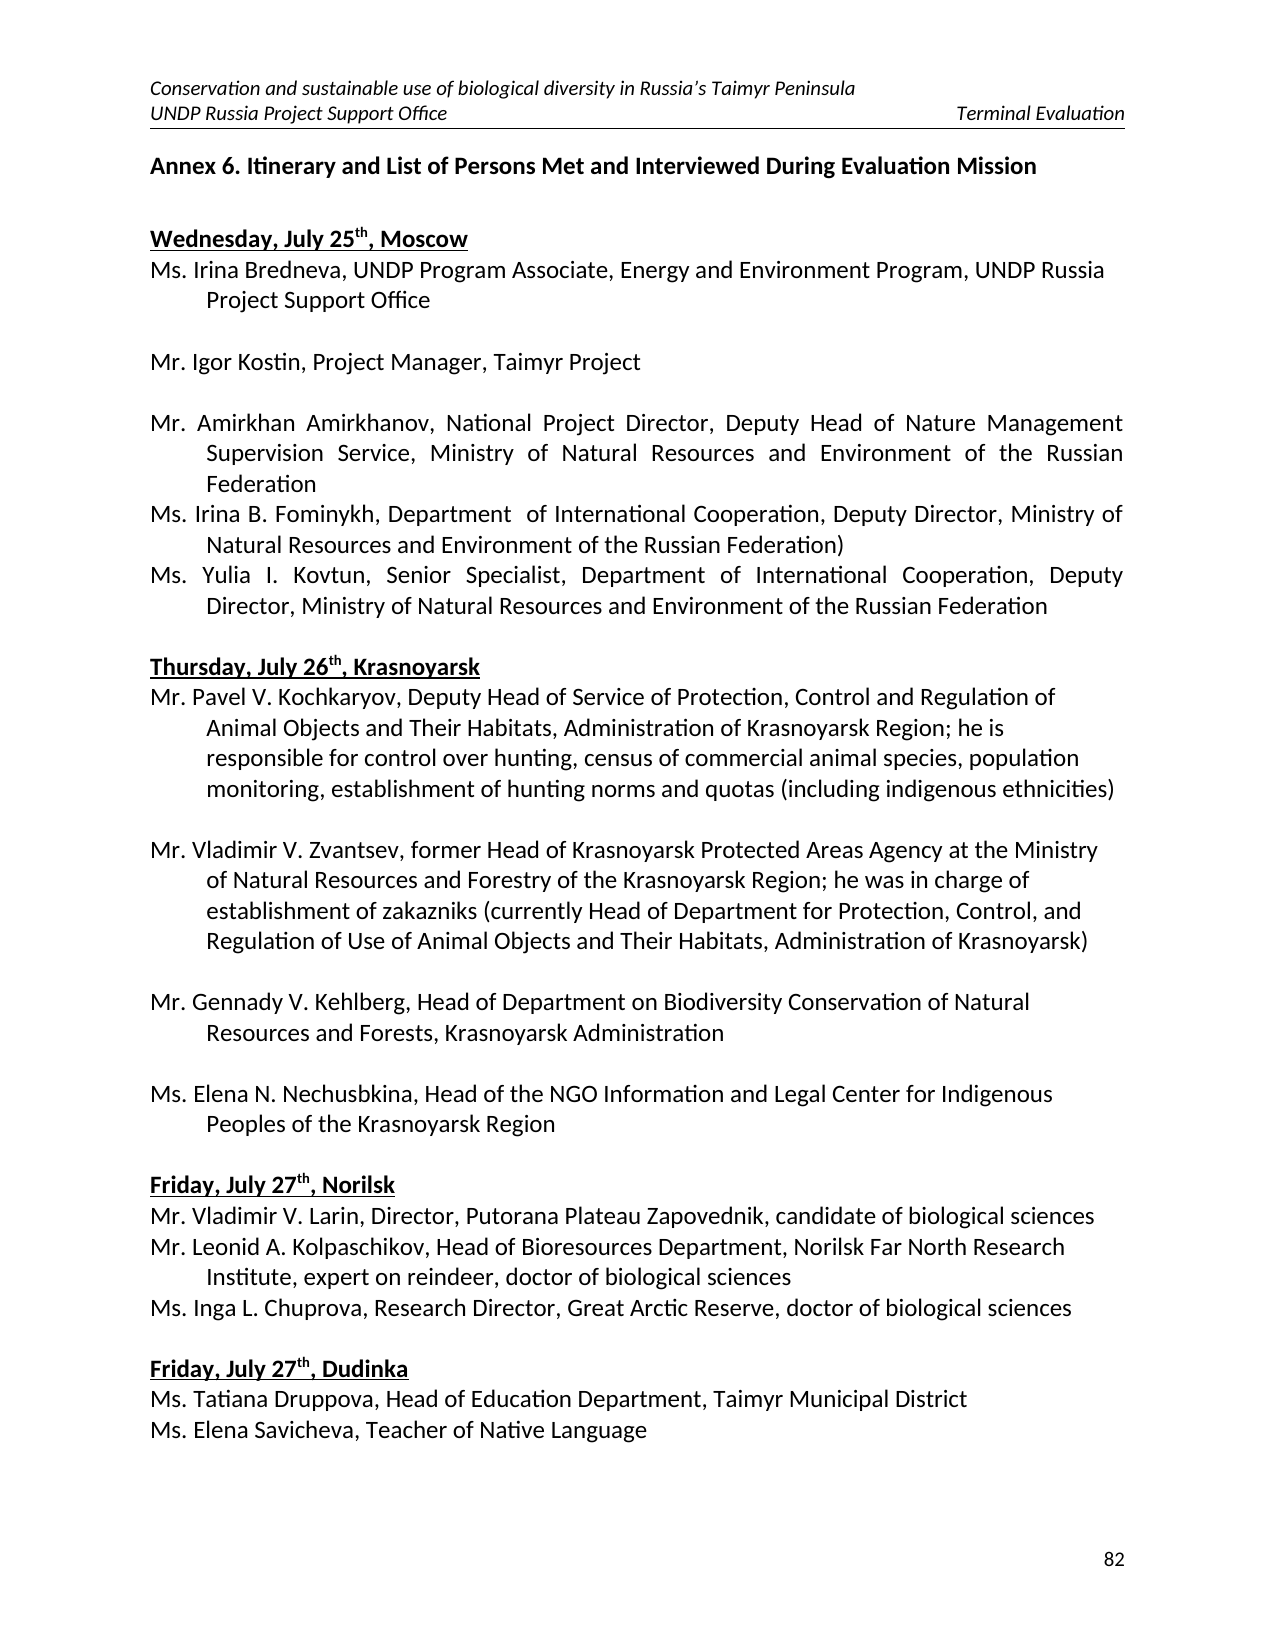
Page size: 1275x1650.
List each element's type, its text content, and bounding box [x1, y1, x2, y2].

text Ms. Irina Bredneva, UNDP Program Associate, Energy and Environment Program, UNDP Russia Project Support Office [150, 254, 1125, 315]
text Friday, July 27th, Norilsk [150, 1170, 1125, 1200]
text Ms. Yulia I. Kovtun, Senior Specialist, Department of International Cooperation, Deputy Director, Ministry of Natural Resources and Environment of the Russian Federation [150, 559, 1125, 620]
text Mr. Igor Kostin, Project Manager, Taimyr Project [150, 346, 1125, 376]
text Ms. Elena Savicheva, Teacher of Native Language [150, 1414, 1125, 1444]
text Mr. Amirkhan Amirkhanov, National Project Director, Deputy Head of Nature Management Supervision Service, Ministry of Natural Resources and Environment of the Russian Federation [150, 407, 1125, 498]
text Wednesday, July 25th, Moscow [150, 223, 1125, 254]
text Mr. Gennady V. Kehlberg, Head of Department on Biodiversity Conservation of Natural Resources and Forests, Krasnoyarsk Administration [150, 987, 1125, 1048]
text Mr. Pavel V. Kochkaryov, Deputy Head of Service of Protection, Control and Regulation of Animal Objects and Their Habitats, Administration of Krasnoyarsk Region; he is responsible for control over hunting, census of commercial animal species, population monitoring, establishment of hunting norms and quotas (including indigenous ethnicities) [150, 681, 1125, 803]
text Mr. Vladimir V. Zvantsev, former Head of Krasnoyarsk Protected Areas Agency at the Ministry of Natural Resources and Forestry of the Krasnoyarsk Region; he was in charge of establishment of zakazniks (currently Head of Department for Protection, Control, and Regulation of Use of Animal Objects and Their Habitats, Administration of Krasnoyarsk) [150, 834, 1125, 956]
list Annex 6. Itinerary and List of Persons Met and Interviewed During Evaluation Mission [150, 150, 1125, 181]
text Ms. Elena N. Nechusbkina, Head of the NGO Information and Legal Center for Indigenous Peoples of the Krasnoyarsk Region [150, 1078, 1125, 1139]
text Thursday, July 26th, Krasnoyarsk [150, 651, 1125, 681]
text Friday, July 27th, Dudinka [150, 1353, 1125, 1383]
text Ms. Irina B. Fominykh, Department of International Cooperation, Deputy Director, Ministry of Natural Resources and Environment of the Russian Federation) [150, 498, 1125, 559]
text Ms. Inga L. Chuprova, Research Director, Great Arctic Reserve, doctor of biological sciences [150, 1292, 1125, 1322]
text Ms. Tatiana Druppova, Head of Education Department, Taimyr Municipal District [150, 1383, 1125, 1414]
text Mr. Leonid A. Kolpaschikov, Head of Bioresources Department, Norilsk Far North Research Institute, expert on reindeer, doctor of biological sciences [150, 1231, 1125, 1292]
text Mr. Vladimir V. Larin, Director, Putorana Plateau Zapovednik, candidate of biological sciences [150, 1200, 1125, 1231]
